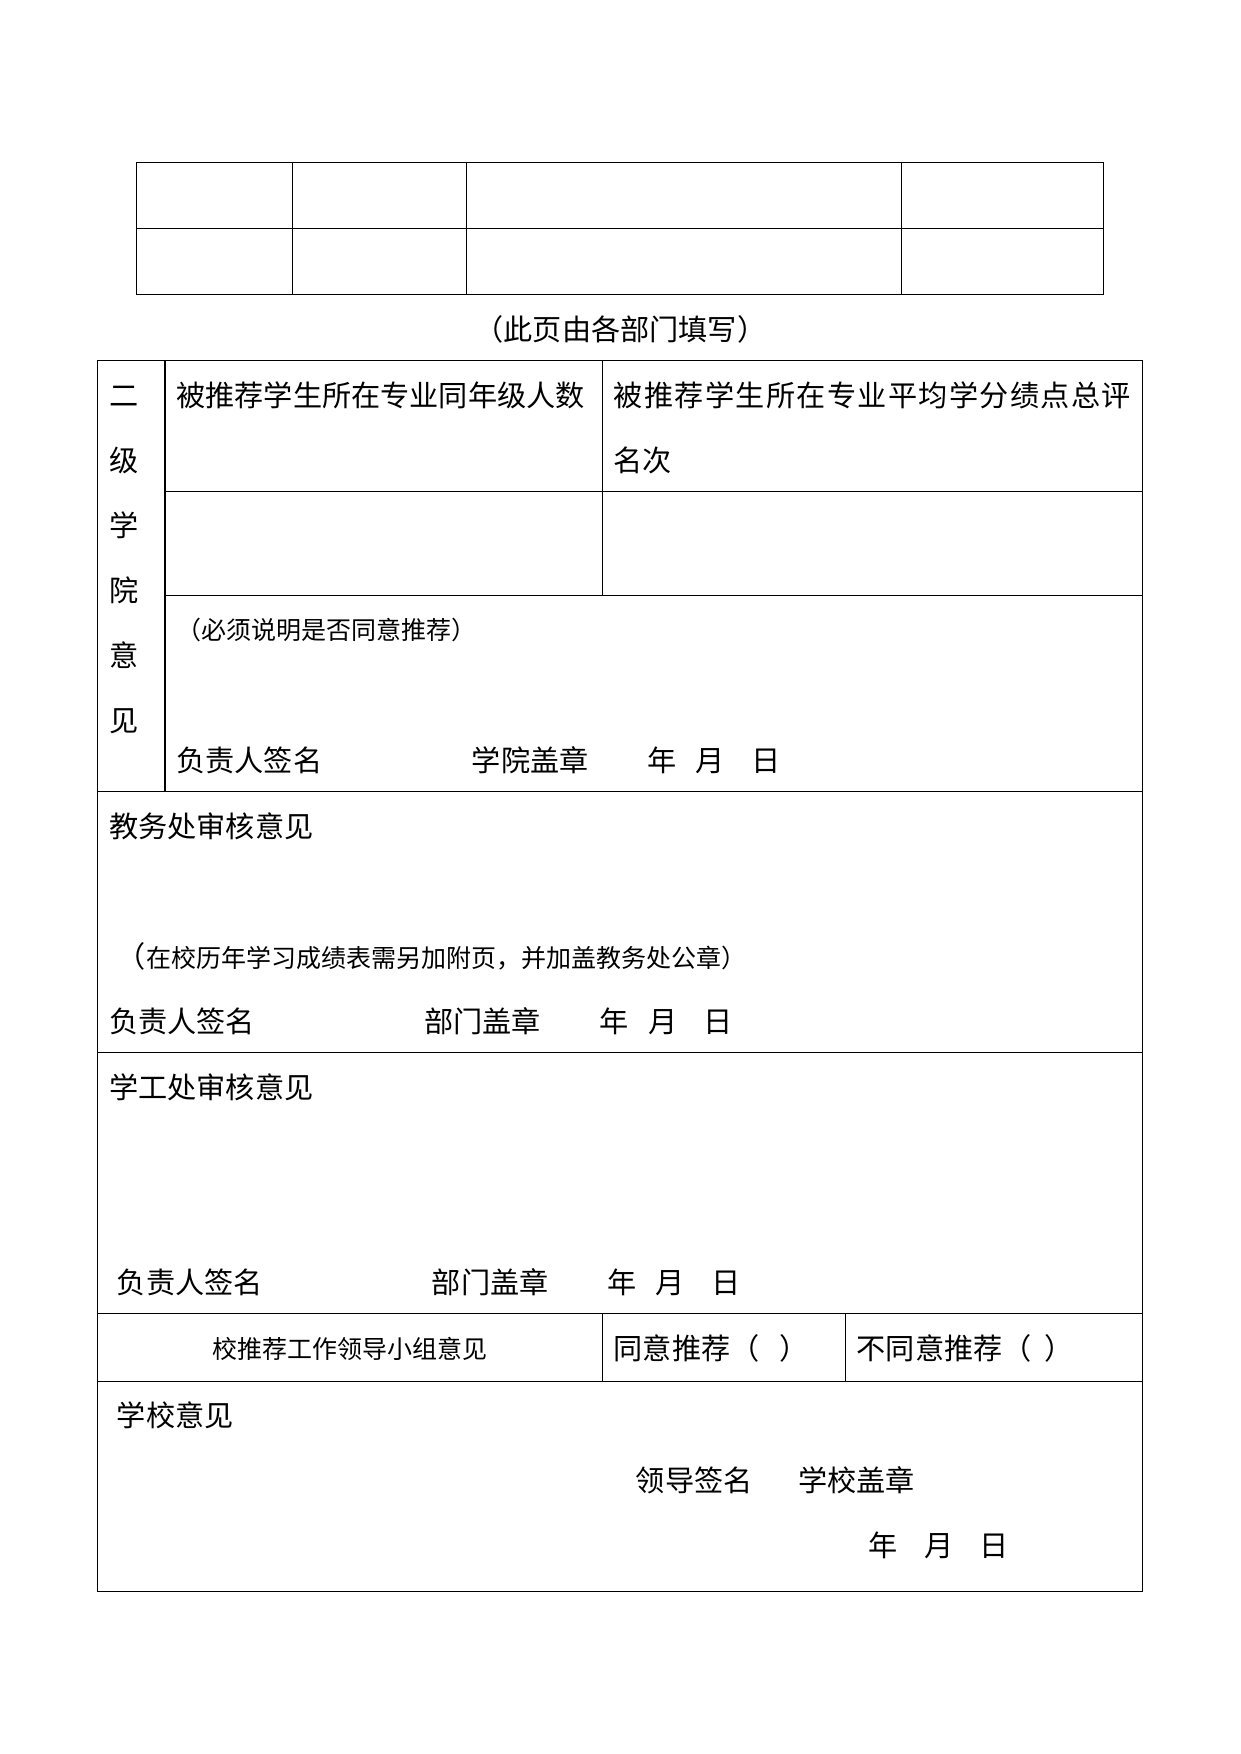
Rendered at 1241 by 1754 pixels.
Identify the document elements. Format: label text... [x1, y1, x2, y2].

table_header 被推荐学生所在专业同年级人数 [166, 361, 602, 491]
table_cell [603, 492, 1142, 595]
table_cell [902, 229, 1103, 294]
table_cell [137, 229, 292, 294]
table_header 被推荐学生所在专业平均学分绩点总评名次 [603, 361, 1142, 491]
table_cell 教务处审核意见 （在校历年学习成绩表需另加附页，并加盖教务处公章） 负责人签名 部门盖章 年 月 日 [98, 792, 1142, 1052]
table_cell [293, 229, 466, 294]
table_cell [467, 163, 901, 228]
table_cell 不同意推荐（ ） [846, 1314, 1142, 1381]
table_cell [293, 163, 466, 228]
table_cell 同意推荐（ ） [603, 1314, 845, 1381]
table_cell 校推荐工作领导小组意见 [98, 1314, 602, 1381]
text （此页由各部门填写） [148, 295, 1093, 360]
table_cell [166, 492, 602, 595]
table_cell [137, 163, 292, 228]
table_cell [902, 163, 1103, 228]
table_header 二级学院意见 [98, 361, 164, 791]
table_cell [467, 229, 901, 294]
table_cell 学校意见 领导签名 学校盖章 年 月 日 [98, 1382, 1142, 1591]
table_cell 学工处审核意见 负责人签名 部门盖章 年 月 日 [98, 1053, 1142, 1313]
table_cell （必须说明是否同意推荐） 负责人签名 学院盖章 年 月 日 [166, 596, 1142, 791]
